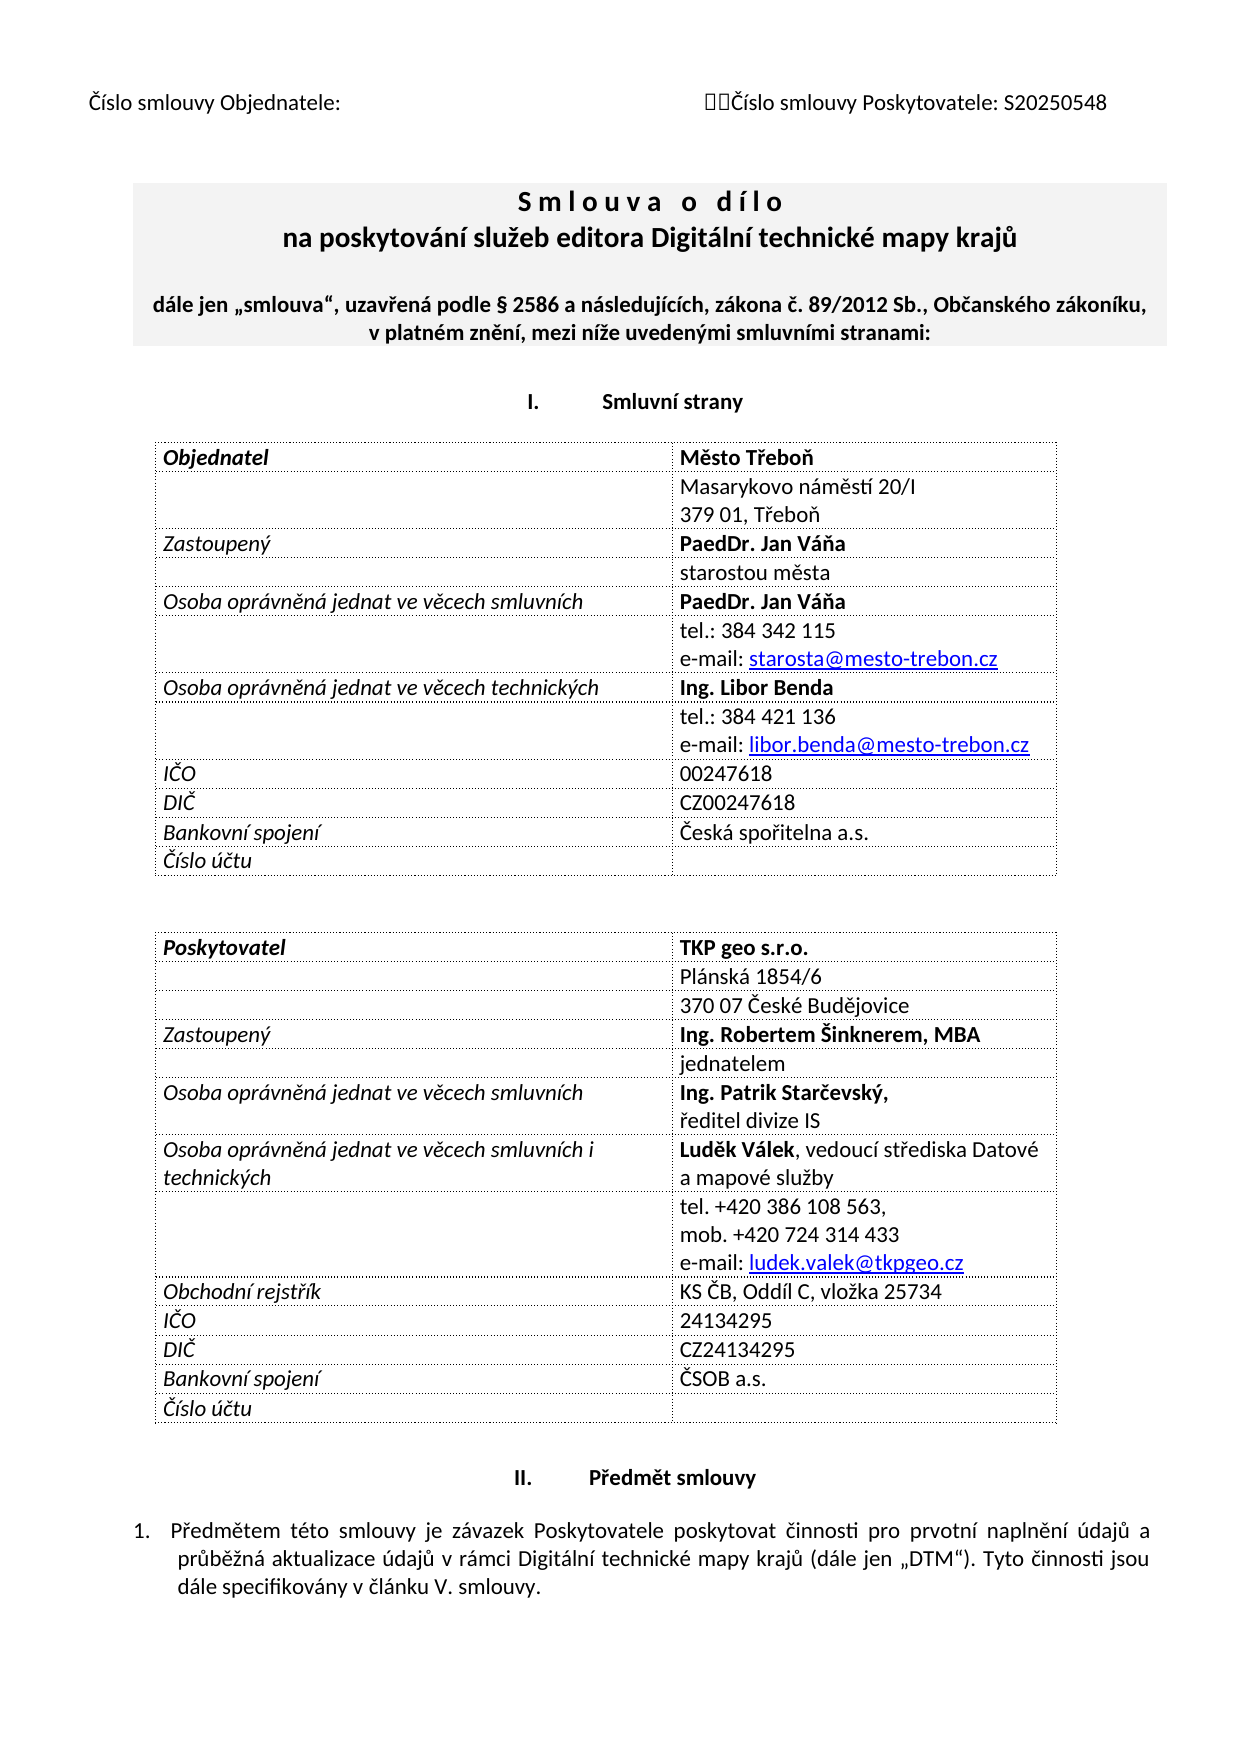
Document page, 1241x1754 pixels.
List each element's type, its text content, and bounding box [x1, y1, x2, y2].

list Předmět smlouvy [162, 1463, 1107, 1491]
table_cell Ing. Robertem Šinknerem, MBA [672, 1019, 1056, 1048]
table_cell CZ00247618 [672, 788, 1056, 817]
table_header TKP geo s.r.o. [672, 932, 1056, 961]
table_cell DIČ [156, 1335, 672, 1363]
table_cell IČO [156, 1305, 672, 1334]
table_cell Osoba oprávněná jednat ve věcech smluvních i technických [156, 1134, 672, 1191]
table_cell Osoba oprávněná jednat ve věcech smluvních [156, 586, 672, 615]
table_cell Česká spořitelna a.s. [672, 817, 1056, 846]
table_cell 370 07 České Budějovice [672, 990, 1056, 1019]
table_cell [156, 615, 672, 672]
table_cell Číslo účtu [156, 1393, 672, 1422]
table_cell [672, 1393, 1056, 1422]
table_cell Ing. Libor Benda [672, 672, 1056, 701]
table_cell Bankovní spojení [156, 817, 672, 846]
table_cell Zastoupený [156, 1019, 672, 1048]
table_cell 24134295 [672, 1305, 1056, 1334]
table_cell ČSOB a.s. [672, 1364, 1056, 1393]
table_cell Zastoupený [156, 528, 672, 557]
table_cell tel.: 384 421 136 e-mail: libor.benda@mesto-trebon.cz [672, 701, 1056, 758]
table_cell Ing. Patrik Starčevský, ředitel divize IS [672, 1077, 1056, 1134]
table_cell Osoba oprávněná jednat ve věcech technických [156, 672, 672, 701]
table_cell PaedDr. Jan Váňa [672, 586, 1056, 615]
table_header Město Třeboň [672, 442, 1056, 471]
table_cell Luděk Válek, vedoucí střediska Datové a mapové služby [672, 1134, 1056, 1191]
text S m l o u v a o d í l o [133, 183, 1167, 219]
table_cell tel.: 384 342 115 e-mail: starosta@mesto-trebon.cz [672, 615, 1056, 672]
table_cell [156, 471, 672, 528]
table_cell [156, 961, 672, 990]
table_cell Masarykovo náměstí 20/I 379 01, Třeboň [672, 471, 1056, 528]
table_cell [156, 701, 672, 758]
table_cell starostou města [672, 557, 1056, 586]
table_cell Obchodní rejstřík [156, 1276, 672, 1305]
text na poskytování služeb editora Digitální technické mapy krajů [133, 219, 1167, 254]
table_cell KS ČB, Oddíl C, vložka 25734 [672, 1276, 1056, 1305]
table_cell tel. +420 386 108 563, mob. +420 724 314 433 e-mail: ludek.valek@tkpgeo.cz [672, 1191, 1056, 1276]
table_cell Číslo účtu [156, 846, 672, 875]
table_cell [156, 557, 672, 586]
table_cell IČO [156, 759, 672, 787]
table_cell [156, 990, 672, 1019]
table_cell PaedDr. Jan Váňa [672, 528, 1056, 557]
table_header Objednatel [156, 442, 672, 471]
list Smluvní strany [162, 387, 1107, 416]
table_cell Bankovní spojení [156, 1364, 672, 1393]
table_cell Plánská 1854/6 [672, 961, 1056, 990]
text dále jen „smlouva“, uzavřená podle § 2586 a následujících, zákona č. 89/2012 Sb., Občanského zákoníku, v platném znění, mezi níže uvedenými smluvními stranami: [133, 290, 1167, 346]
table_cell [156, 1048, 672, 1077]
table_cell Osoba oprávněná jednat ve věcech smluvních [156, 1077, 672, 1134]
table_header Poskytovatel [156, 932, 672, 961]
table_cell jednatelem [672, 1048, 1056, 1077]
list Předmětem této smlouvy je závazek Poskytovatele poskytovat činnosti pro prvotní naplnění údajů a průběžná aktualizace údajů v rámci Digitální technické mapy krajů (dále jen „DTM“). Tyto činnosti jsou dále specifikovány v článku V. smlouvy. [133, 1516, 1152, 1600]
table_cell [156, 1191, 672, 1276]
table_cell CZ24134295 [672, 1335, 1056, 1363]
table_cell DIČ [156, 788, 672, 817]
table_cell [672, 846, 1056, 875]
table_cell 00247618 [672, 759, 1056, 787]
